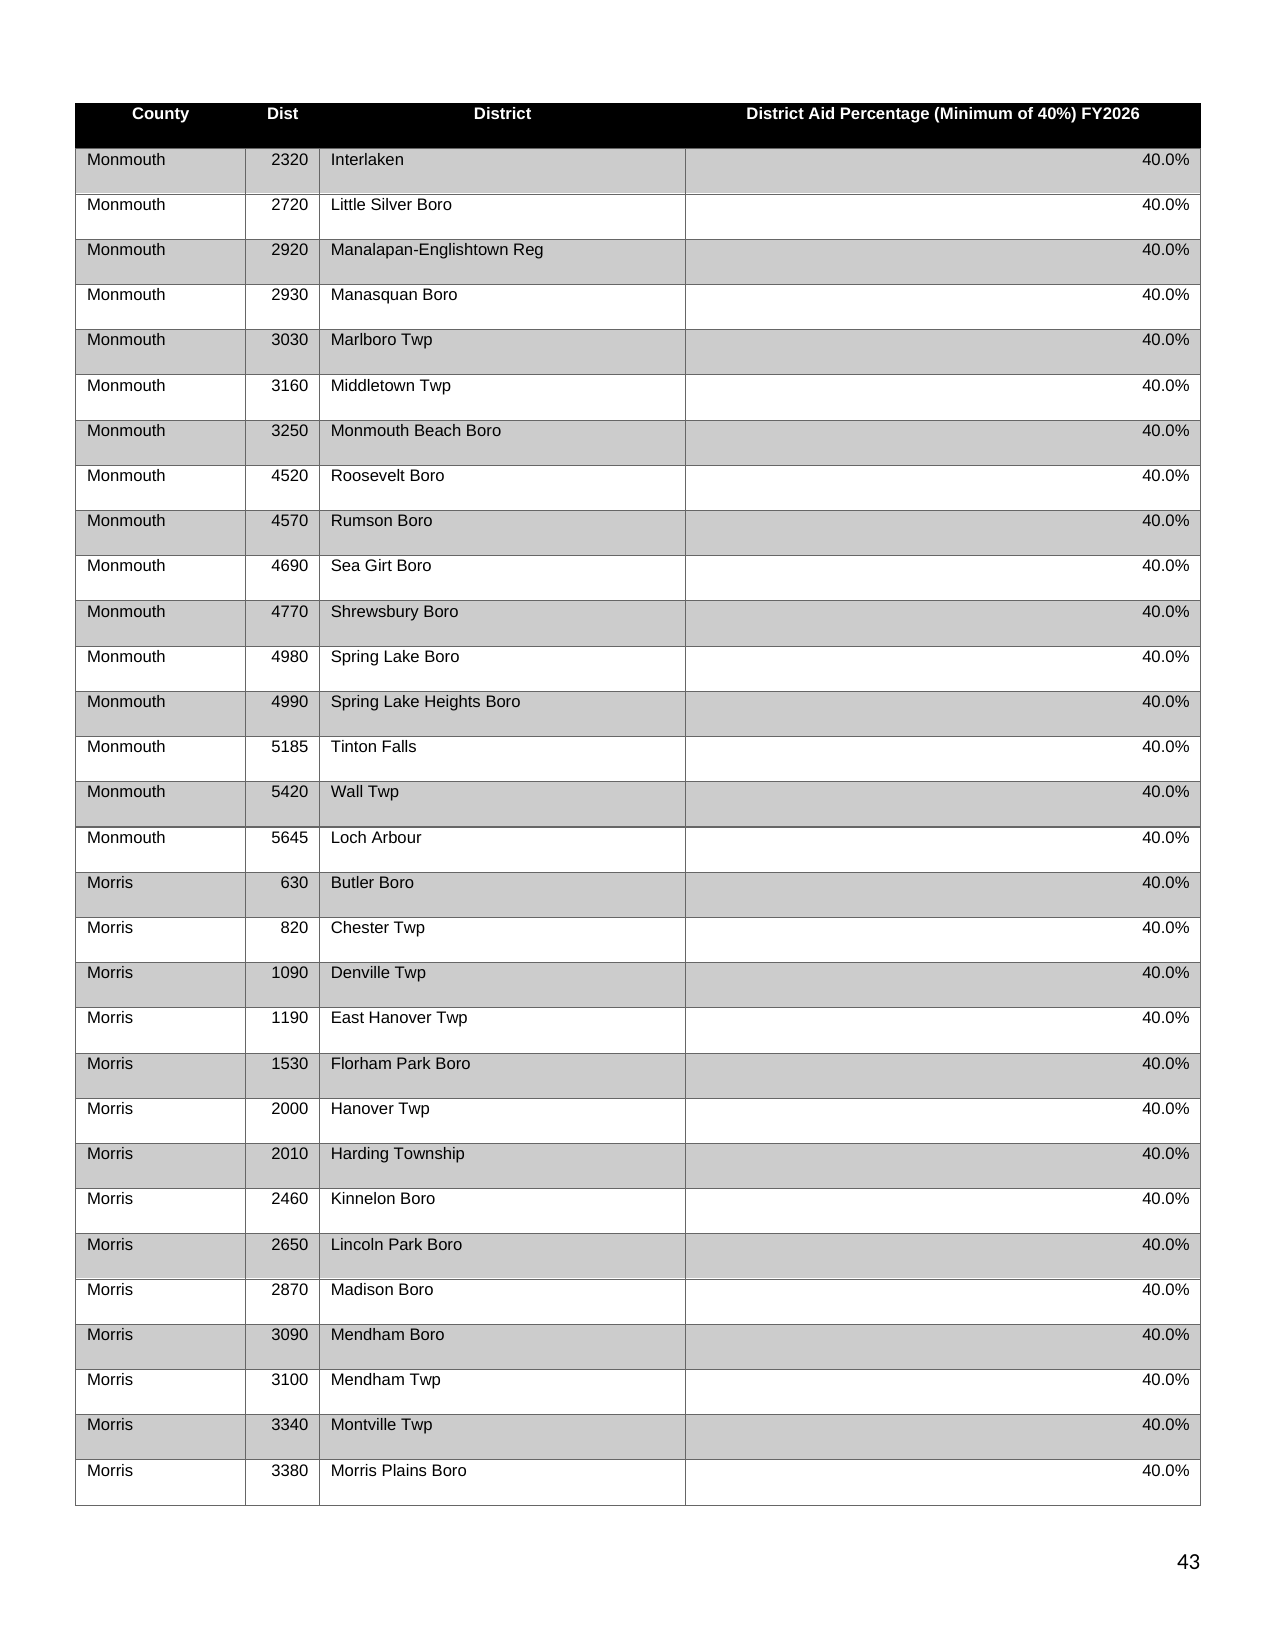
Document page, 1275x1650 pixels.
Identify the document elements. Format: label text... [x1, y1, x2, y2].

table_cell 40.0% [686, 1370, 1200, 1414]
table_cell 5645 [246, 828, 319, 872]
table_cell 2650 [246, 1234, 319, 1278]
table_cell Morris [76, 1370, 245, 1414]
table_cell Monmouth [76, 421, 245, 465]
table_cell Monmouth [76, 195, 245, 239]
table_cell East Hanover Twp [320, 1008, 685, 1052]
table_cell Rumson Boro [320, 511, 685, 555]
table_cell 40.0% [686, 195, 1200, 239]
table_cell 40.0% [686, 466, 1200, 510]
table_cell 2930 [246, 285, 319, 329]
table_cell 40.0% [686, 692, 1200, 736]
table_cell Monmouth [76, 828, 245, 872]
table_cell 40.0% [686, 1099, 1200, 1143]
table_cell Middletown Twp [320, 375, 685, 419]
table_cell Morris [76, 1189, 245, 1233]
table_cell 3030 [246, 330, 319, 374]
table_cell Morris [76, 1280, 245, 1324]
table_cell Monmouth [76, 285, 245, 329]
table_cell 4570 [246, 511, 319, 555]
table_cell Monmouth [76, 330, 245, 374]
table_cell 3340 [246, 1415, 319, 1459]
table_cell Lincoln Park Boro [320, 1234, 685, 1278]
table_cell 2460 [246, 1189, 319, 1233]
table_cell Morris [76, 1144, 245, 1188]
table_cell Florham Park Boro [320, 1054, 685, 1098]
table_cell 40.0% [686, 647, 1200, 691]
table_cell 3090 [246, 1325, 319, 1369]
table_cell Monmouth [76, 692, 245, 736]
table_cell Monmouth [76, 647, 245, 691]
table_cell 4690 [246, 556, 319, 600]
table_cell 40.0% [686, 1189, 1200, 1233]
table_cell Marlboro Twp [320, 330, 685, 374]
table_cell 40.0% [686, 1280, 1200, 1324]
table_cell 4520 [246, 466, 319, 510]
table_cell 40.0% [686, 873, 1200, 917]
table_cell 40.0% [686, 828, 1200, 872]
table_cell 40.0% [686, 330, 1200, 374]
table_cell Spring Lake Heights Boro [320, 692, 685, 736]
table_cell Butler Boro [320, 873, 685, 917]
table_cell Monmouth [76, 556, 245, 600]
table_cell 40.0% [686, 240, 1200, 284]
table_cell Montville Twp [320, 1415, 685, 1459]
table_cell Morris [76, 918, 245, 962]
table_cell 40.0% [686, 1234, 1200, 1278]
table_cell Roosevelt Boro [320, 466, 685, 510]
table_cell 2920 [246, 240, 319, 284]
table_cell Morris [76, 1325, 245, 1369]
table_cell 40.0% [686, 782, 1200, 826]
table_cell Mendham Twp [320, 1370, 685, 1414]
table_cell 40.0% [686, 375, 1200, 419]
table_cell Morris [76, 1054, 245, 1098]
table_cell Hanover Twp [320, 1099, 685, 1143]
table_cell Shrewsbury Boro [320, 601, 685, 646]
table_cell 4990 [246, 692, 319, 736]
table_cell 630 [246, 873, 319, 917]
table_cell Monmouth [76, 737, 245, 781]
table_cell Monmouth [76, 511, 245, 555]
table_cell Morris Plains Boro [320, 1460, 685, 1504]
table_cell 2320 [246, 149, 319, 193]
table_cell Kinnelon Boro [320, 1189, 685, 1233]
table_cell Harding Township [320, 1144, 685, 1188]
table_cell Monmouth [76, 375, 245, 419]
table_cell Monmouth [76, 149, 245, 193]
table_cell 40.0% [686, 149, 1200, 193]
table_cell Interlaken [320, 149, 685, 193]
table_cell 40.0% [686, 1415, 1200, 1459]
table_cell Madison Boro [320, 1280, 685, 1324]
table_cell Loch Arbour [320, 828, 685, 872]
table_cell Monmouth [76, 601, 245, 646]
table_cell 40.0% [686, 556, 1200, 600]
table_cell 3100 [246, 1370, 319, 1414]
table_cell 3380 [246, 1460, 319, 1504]
table_cell 820 [246, 918, 319, 962]
table_cell Morris [76, 873, 245, 917]
table_cell Spring Lake Boro [320, 647, 685, 691]
table_cell 40.0% [686, 285, 1200, 329]
table_cell Denville Twp [320, 963, 685, 1007]
table_cell 3250 [246, 421, 319, 465]
table_cell 3160 [246, 375, 319, 419]
table_cell Monmouth Beach Boro [320, 421, 685, 465]
table_cell 2010 [246, 1144, 319, 1188]
table_cell Morris [76, 1460, 245, 1504]
table_cell 40.0% [686, 737, 1200, 781]
table_cell 4770 [246, 601, 319, 646]
table_cell Chester Twp [320, 918, 685, 962]
table_cell 40.0% [686, 1144, 1200, 1188]
table_cell 5420 [246, 782, 319, 826]
table_cell 1190 [246, 1008, 319, 1052]
table_header Dist [246, 104, 319, 148]
table_cell Monmouth [76, 782, 245, 826]
table_cell Mendham Boro [320, 1325, 685, 1369]
table_cell Morris [76, 963, 245, 1007]
table_cell Morris [76, 1415, 245, 1459]
table_cell 2000 [246, 1099, 319, 1143]
table_cell Manalapan-Englishtown Reg [320, 240, 685, 284]
table_cell 40.0% [686, 421, 1200, 465]
table_cell 40.0% [686, 601, 1200, 646]
table_cell Tinton Falls [320, 737, 685, 781]
table_cell 40.0% [686, 511, 1200, 555]
table_header District [320, 104, 685, 148]
table_cell 4980 [246, 647, 319, 691]
table_header County [76, 104, 245, 148]
table_cell Morris [76, 1234, 245, 1278]
table_cell 40.0% [686, 918, 1200, 962]
table_cell Monmouth [76, 240, 245, 284]
table_cell 40.0% [686, 1054, 1200, 1098]
table_cell 2870 [246, 1280, 319, 1324]
table_cell 1090 [246, 963, 319, 1007]
table_cell 40.0% [686, 1008, 1200, 1052]
table_cell 40.0% [686, 1325, 1200, 1369]
table_cell 1530 [246, 1054, 319, 1098]
table_cell Sea Girt Boro [320, 556, 685, 600]
table_cell 40.0% [686, 1460, 1200, 1504]
table_cell Little Silver Boro [320, 195, 685, 239]
table_cell Monmouth [76, 466, 245, 510]
table_header District Aid Percentage (Minimum of 40%) FY2026 [686, 104, 1200, 148]
table_cell 5185 [246, 737, 319, 781]
table_cell Morris [76, 1099, 245, 1143]
table_cell Morris [76, 1008, 245, 1052]
table_cell Manasquan Boro [320, 285, 685, 329]
table_cell Wall Twp [320, 782, 685, 826]
table_cell 40.0% [686, 963, 1200, 1007]
table_cell 2720 [246, 195, 319, 239]
